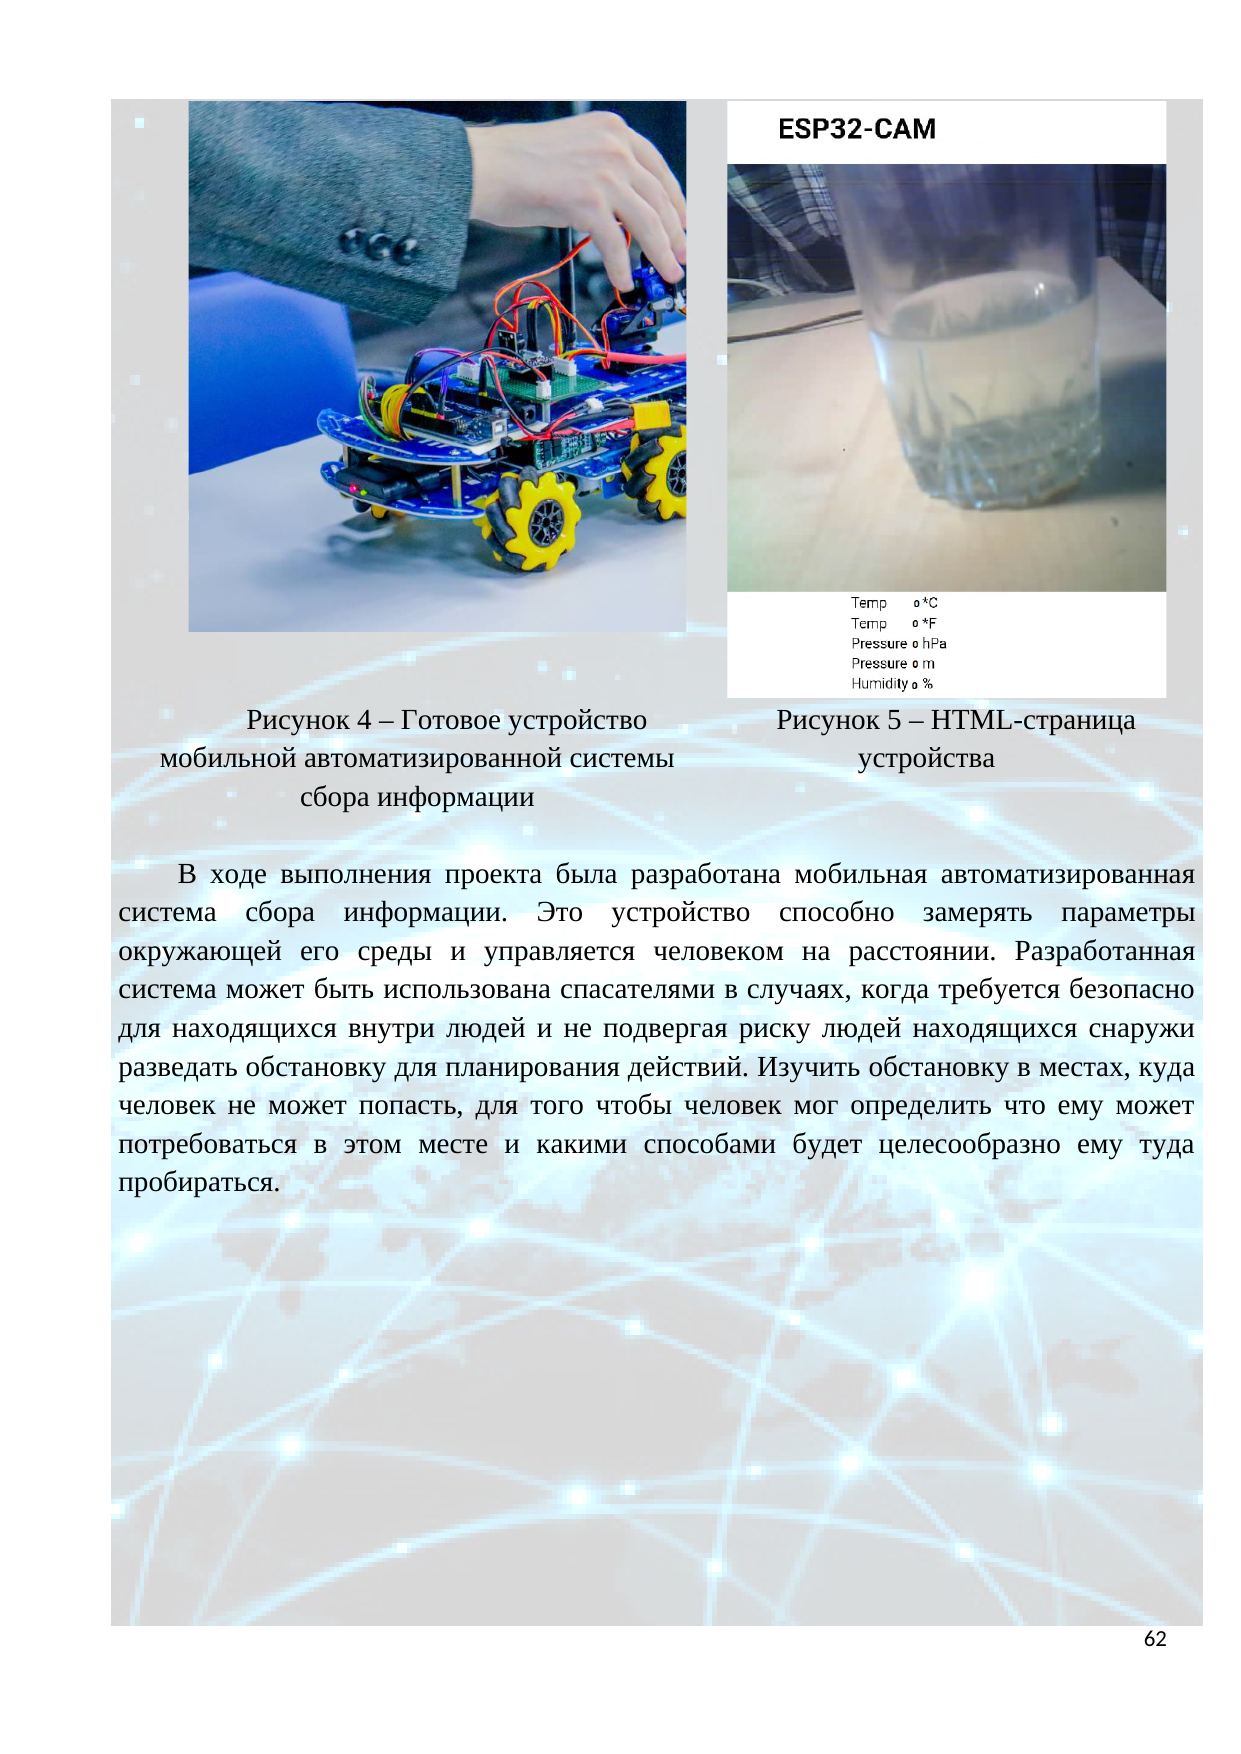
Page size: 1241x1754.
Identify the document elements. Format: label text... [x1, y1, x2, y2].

table_cell Рисунок 4 – Готовое устройство мобильной автоматизированной системы сбора информации [148, 702, 686, 856]
text В ходе выполнения проекта была разработана мобильная автоматизированная система сбора информации. Это устройство способно замерять параметры окружающей его среды и управляется человеком на расстоянии. Разработанная система может быть использована спасателями в случаях, когда требуется безопасно для находящихся внутри людей и не подвергая риску людей находящихся снаружи разведать обстановку для планирования действий. Изучить обстановку в местах, куда человек не может попасть, для того чтобы человек мог определить что ему может потребоваться в этом месте и какими способами будет целесообразно ему туда пробираться. [118, 856, 1196, 1198]
table_header [686, 102, 1167, 702]
table_header [148, 102, 686, 702]
picture [188, 101, 687, 632]
table_cell Рисунок 5 – HTML-страница устройства [686, 702, 1167, 856]
picture [727, 101, 1167, 698]
